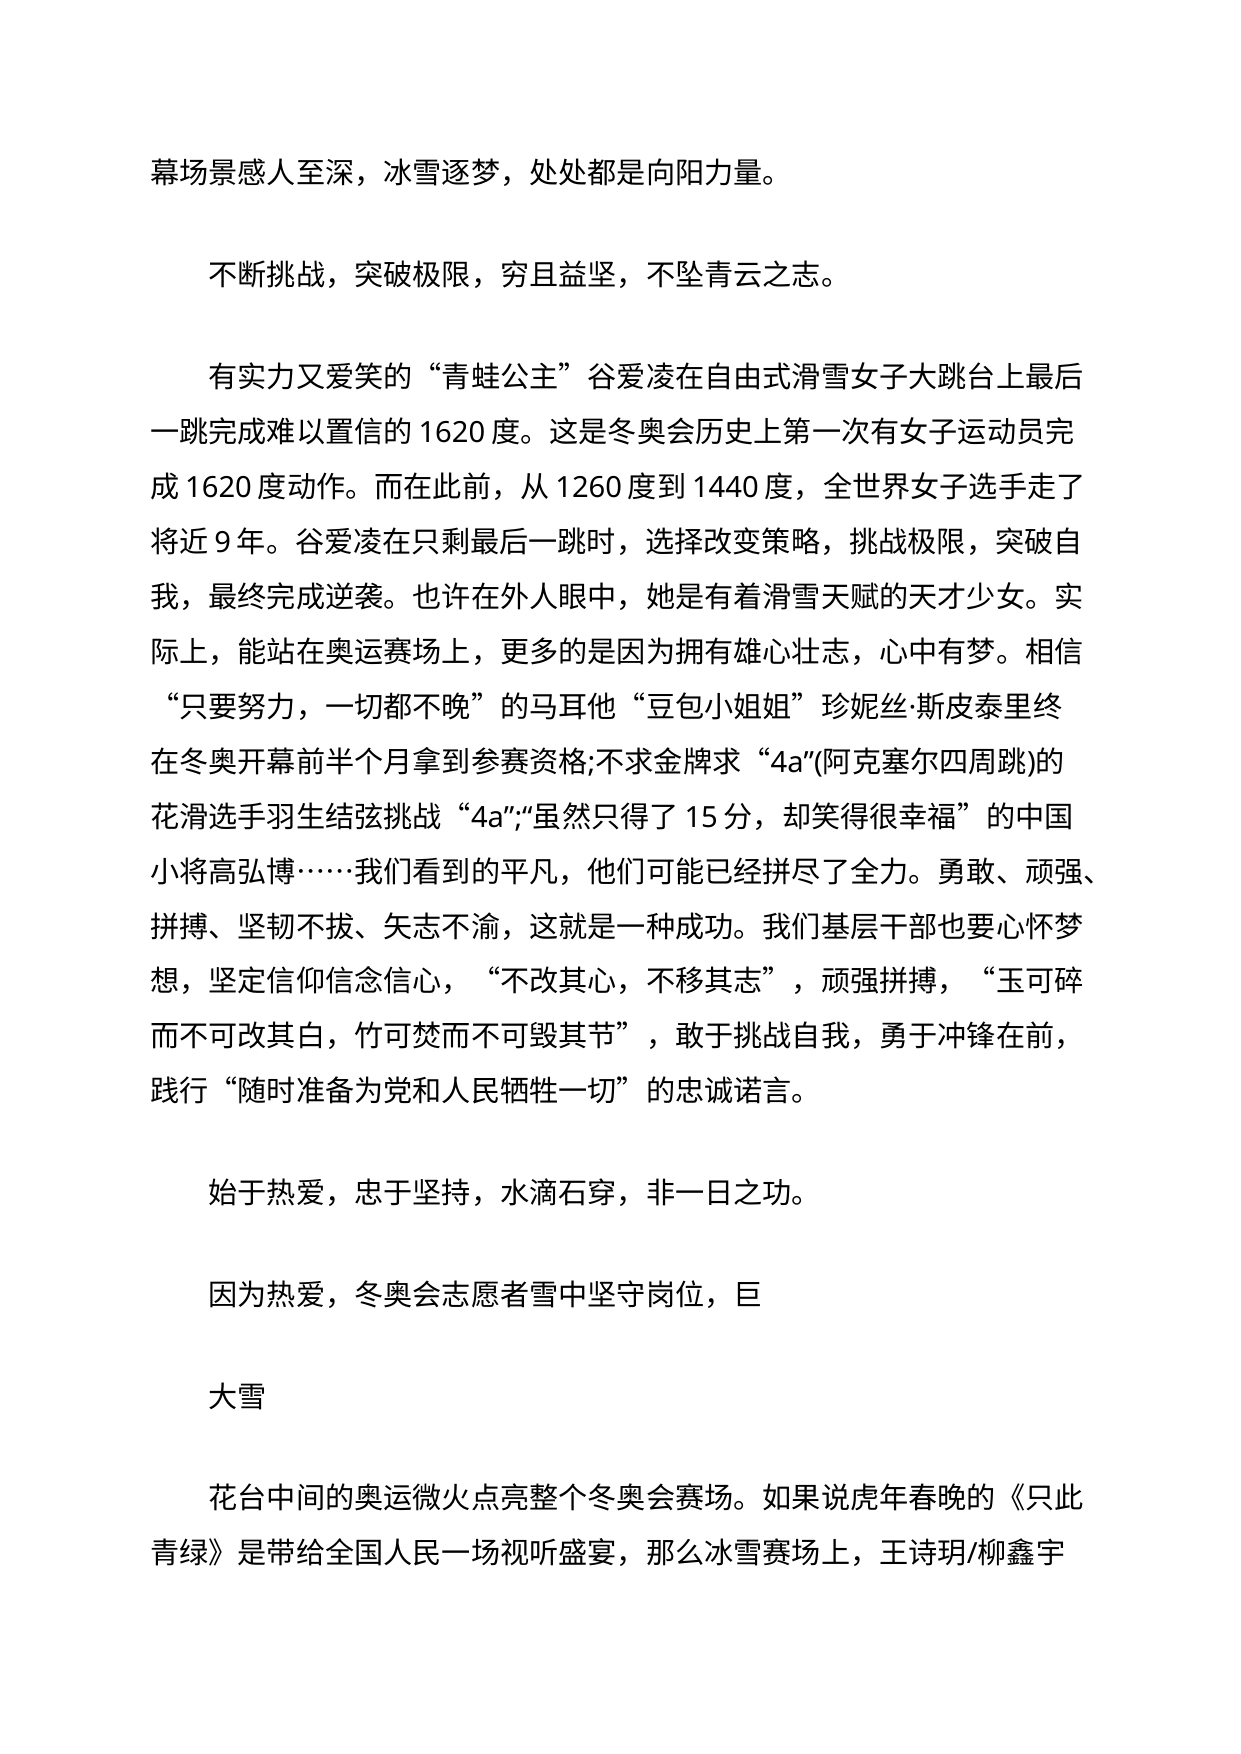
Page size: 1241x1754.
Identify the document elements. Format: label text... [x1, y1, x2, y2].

text 大雪 [150, 1373, 1090, 1415]
text 始于热爱，忠于坚持，水滴石穿，非一日之功。 [150, 1169, 1090, 1212]
text 有实力又爱笑的“青蛙公主”谷爱凌在自由式滑雪女子大跳台上最后一跳完成难以置信的1620度。这是冬奥会历史上第一次有女子运动员完成1620度动作。而在此前，从1260度到1440度，全世界女子选手走了将近9年。谷爱凌在只剩最后一跳时，选择改变策略，挑战极限，突破自我，最终完成逆袭。也许在外人眼中，她是有着滑雪天赋的天才少女。实际上，能站在奥运赛场上，更多的是因为拥有雄心壮志，心中有梦。相信“只要努力，一切都不晚”的马耳他“豆包小姐姐”珍妮丝·斯皮泰里终在冬奥开幕前半个月拿到参赛资格;不求金牌求“4a”(阿克塞尔四周跳)的花滑选手羽生结弦挑战“4a”;“虽然只得了15分，却笑得很幸福”的中国小将高弘博……我们看到的平凡，他们可能已经拼尽了全力。勇敢、顽强、拼搏、坚韧不拔、矢志不渝，这就是一种成功。我们基层干部也要心怀梦想，坚定信仰信念信心，“不改其心，不移其志”，顽强拼搏，“玉可碎而不可改其白，竹可焚而不可毁其节”，敢于挑战自我，勇于冲锋在前，践行“随时准备为党和人民牺牲一切”的忠诚诺言。 [150, 353, 1090, 1110]
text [150, 1475, 1090, 1572]
text 不断挑战，突破极限，穷且益坚，不坠青云之志。 [150, 252, 1090, 294]
text 因为热爱，冬奥会志愿者雪中坚守岗位，巨 [150, 1271, 1090, 1314]
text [150, 150, 1090, 192]
